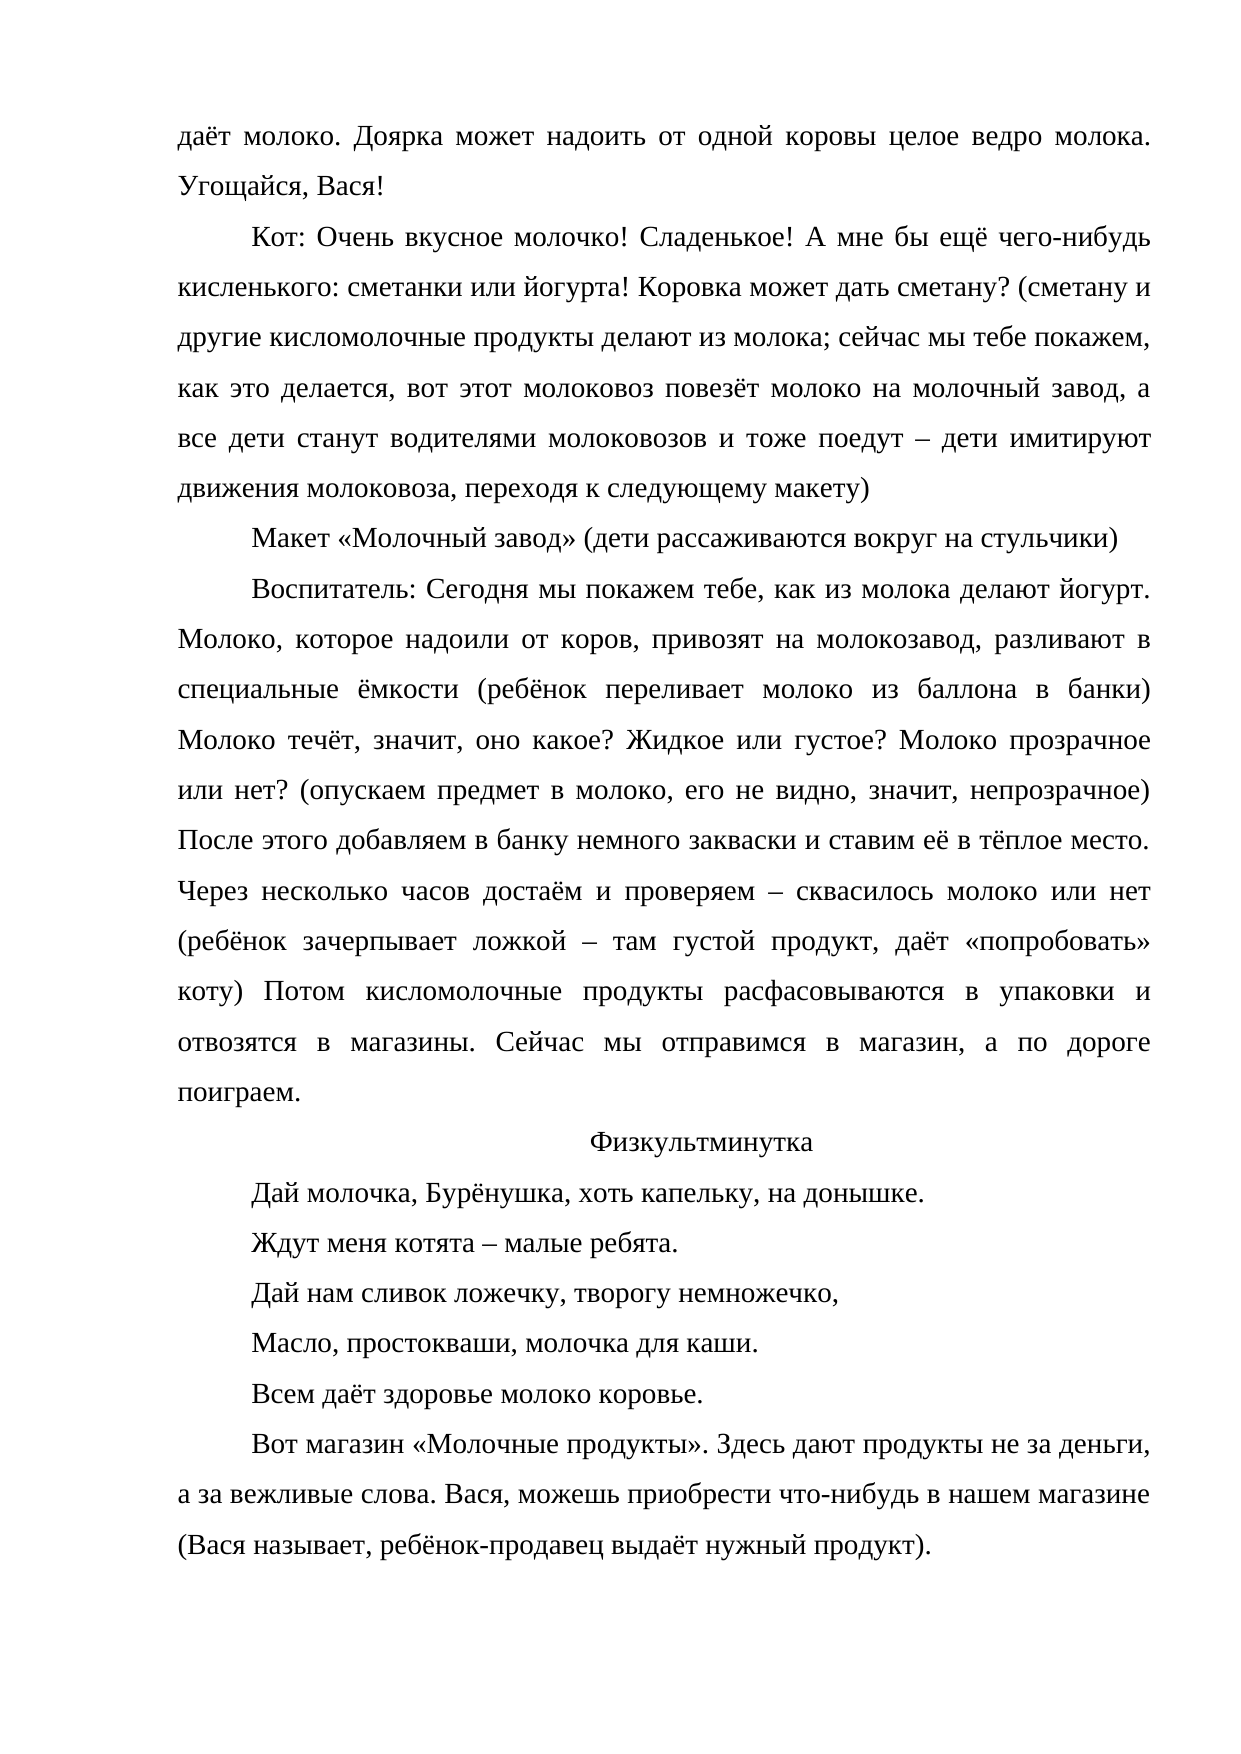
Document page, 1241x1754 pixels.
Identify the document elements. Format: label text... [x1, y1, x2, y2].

text Кот: Очень вкусное молочко! Сладенькое! А мне бы ещё чего-нибудь кисленького: сметанки или йогурта! Коровка может дать сметану? (сметану и другие кисломолочные продукты делают из молока; сейчас мы тебе покажем, как это делается, вот этот молоковоз повезёт молоко на молочный завод, а все дети станут водителями молоковозов и тоже поедут – дети имитируют движения молоковоза, переходя к следующему макету) [177, 219, 1152, 504]
text Вот магазин «Молочные продукты». Здесь дают продукты не за деньги, а за вежливые слова. Вася, можешь приобрести что-нибудь в нашем магазине (Вася называет, ребёнок-продавец выдаёт нужный продукт). [177, 1426, 1152, 1560]
text Дай молочка, Бурёнушка, хоть капельку, на донышке. [177, 1175, 1152, 1208]
text Всем даёт здоровье молоко коровье. [177, 1376, 1152, 1409]
text Физкультминутка [177, 1124, 1152, 1158]
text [177, 118, 1152, 202]
text Воспитатель: Сегодня мы покажем тебе, как из молока делают йогурт. Молоко, которое надоили от коров, привозят на молокозавод, разливают в специальные ёмкости (ребёнок переливает молоко из баллона в банки) Молоко течёт, значит, оно какое? Жидкое или густое? Молоко прозрачное или нет? (опускаем предмет в молоко, его не видно, значит, непрозрачное) После этого добавляем в банку немного закваски и ставим её в тёплое место. Через несколько часов достаём и проверяем – сквасилось молоко или нет (ребёнок зачерпывает ложкой – там густой продукт, даёт «попробовать» коту) Потом кисломолочные продукты расфасовываются в упаковки и отвозятся в магазины. Сейчас мы отправимся в магазин, а по дороге поиграем. [177, 571, 1152, 1108]
text Ждут меня котята – малые ребята. [177, 1225, 1152, 1258]
text Макет «Молочный завод» (дети рассаживаются вокруг на стульчики) [177, 521, 1152, 554]
text Дай нам сливок ложечку, творогу немножечко, [177, 1275, 1152, 1309]
text Масло, простокваши, молочка для каши. [177, 1326, 1152, 1359]
